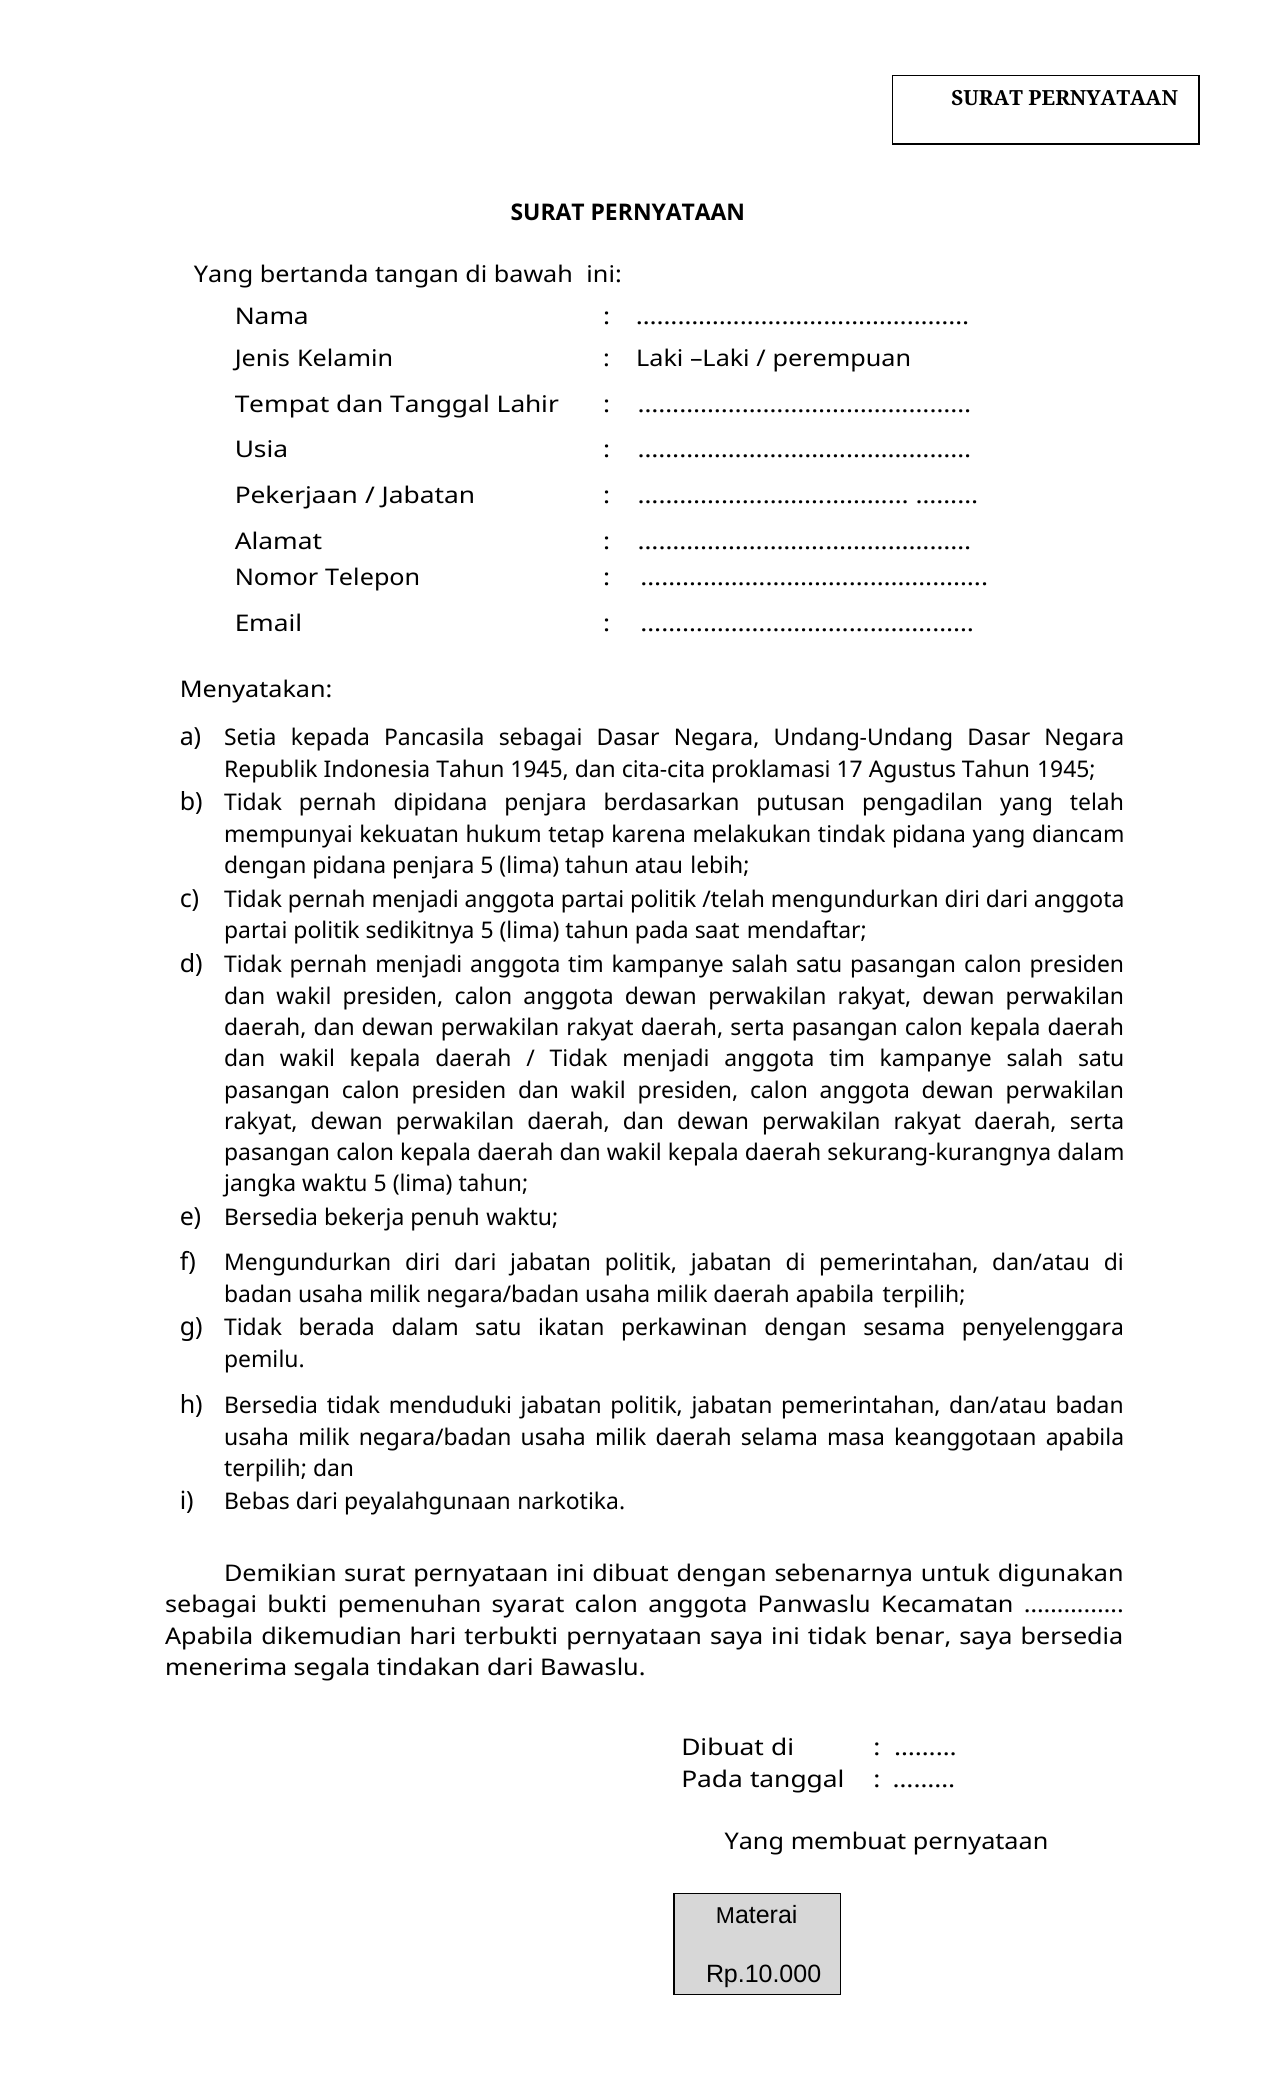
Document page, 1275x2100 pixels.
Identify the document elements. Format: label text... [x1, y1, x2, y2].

list Bebas dari peyalahgunaan narkotika. [179, 1483, 1125, 1517]
list Tidak pernah dipidana penjara berdasarkan putusan pengadilan yang telah mempunyai kekuatan hukum tetap karena melakukan tindak pidana yang diancam dengan pidana penjara 5 (lima) tahun atau lebih; [179, 784, 1125, 880]
text Demikian surat pernyataan ini dibuat dengan sebenarnya untuk digunakan sebagai bukti pemenuhan syarat calon anggota Panwaslu Kecamatan ………..…. Apabila dikemudian hari terbukti pernyataan saya ini tidak benar, saya bersedia menerima segala tindakan dari Bawaslu. [165, 1557, 1125, 1682]
list Tidak pernah menjadi anggota tim kampanye salah satu pasangan calon presiden dan wakil presiden, calon anggota dewan perwakilan rakyat, dewan perwakilan daerah, dan dewan perwakilan rakyat daerah, serta pasangan calon kepala daerah dan wakil kepala daerah / Tidak menjadi anggota tim kampanye salah satu pasangan calon presiden dan wakil presiden, calon anggota dewan perwakilan rakyat, dewan perwakilan daerah, dan dewan perwakilan rakyat daerah, serta pasangan calon kepala daerah dan wakil kepala daerah sekurang-kurangnya dalam jangka waktu 5 (lima) tahun; [179, 946, 1125, 1198]
subtitle SURAT PERNYATAAN [256, 196, 1000, 227]
text Pekerjaan / Jabatan : ………………………………… ……… [234, 479, 1124, 510]
text Alamat : ………………………………………… [234, 525, 1124, 556]
list Bersedia tidak menduduki jabatan politik, jabatan pemerintahan, dan/atau badan usaha milik negara/badan usaha milik daerah selama masa keanggotaan apabila terpilih; dan [179, 1386, 1125, 1483]
text Pada tanggal : ……… [681, 1762, 1124, 1794]
text Menyatakan: [179, 672, 1125, 704]
list Bersedia bekerja penuh waktu; [179, 1198, 1125, 1233]
list Tidak pernah menjadi anggota partai politik /telah mengundurkan diri dari anggota partai politik sedikitnya 5 (lima) tahun pada saat mendaftar; [179, 880, 1125, 946]
text Email : ………………………………………… [234, 607, 1124, 638]
text Usia : ………………………………………… [234, 433, 1124, 465]
list Setia kepada Pancasila sebagai Dasar Negara, Undang-Undang Dasar Negara Republik Indonesia Tahun 1945, dan cita-cita proklamasi 17 Agustus Tahun 1945; [179, 718, 1125, 784]
text Nama : ………………………………………… [234, 300, 1124, 331]
text Nomor Telepon : ………………………………………….. [234, 561, 1124, 592]
text Yang bertanda tangan di bawah ini: [194, 258, 1124, 289]
list Mengundurkan diri dari jabatan politik, jabatan di pemerintahan, dan/atau di badan usaha milik negara/badan usaha milik daerah apabila terpilih; [179, 1244, 1125, 1309]
text Dibuat di : ……… [681, 1731, 1124, 1762]
text Yang membuat pernyataan [724, 1825, 1125, 1856]
text Tempat dan Tanggal Lahir : ………………………………………… [234, 388, 1124, 419]
list Tidak berada dalam satu ikatan perkawinan dengan sesama penyelenggara pemilu. [179, 1309, 1125, 1374]
text Jenis Kelamin : Laki –Laki / perempuan [234, 342, 1124, 373]
